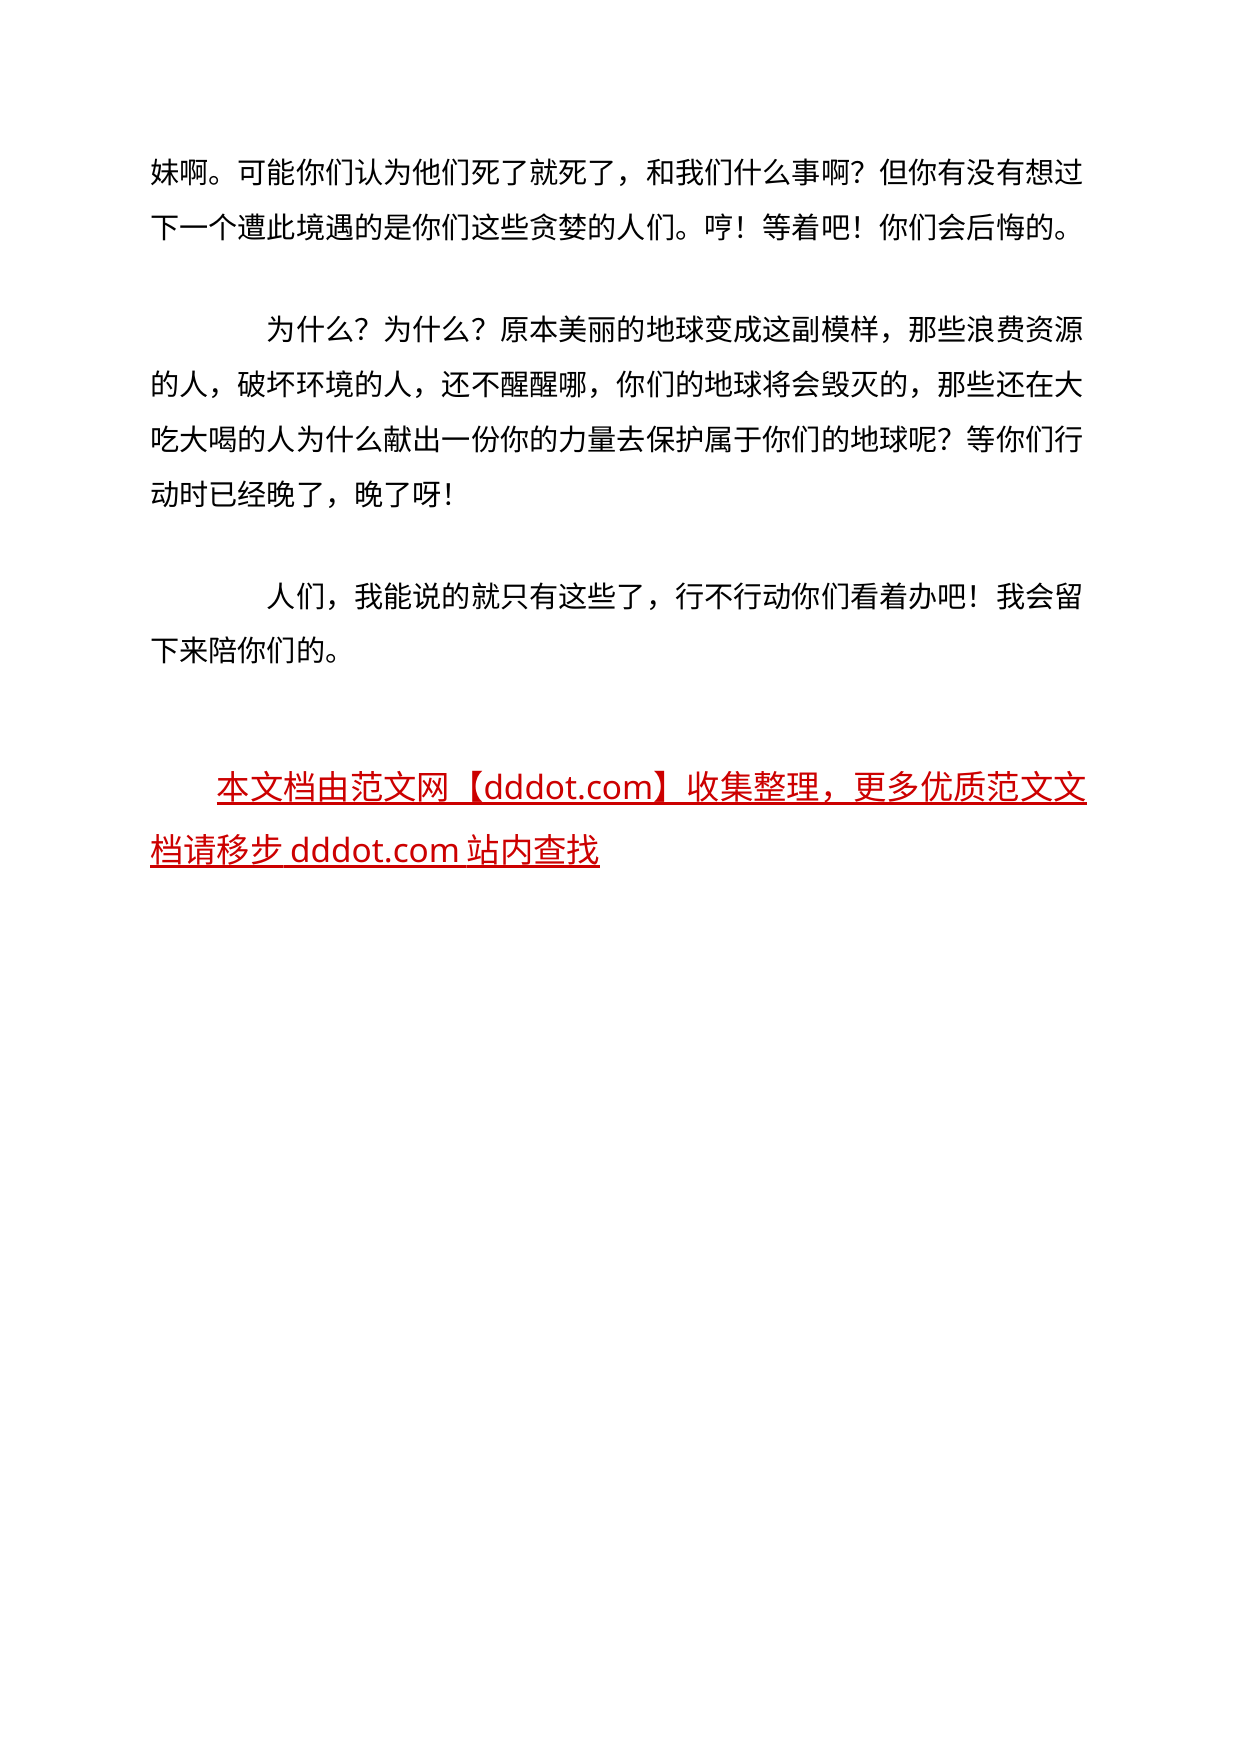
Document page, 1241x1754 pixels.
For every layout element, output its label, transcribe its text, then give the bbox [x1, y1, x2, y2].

text 本文档由范文网【dddot.com】收集整理，更多优质范文文档请移步dddot.com站内查找 [150, 761, 1090, 872]
text 为什么？为什么？原本美丽的地球变成这副模样，那些浪费资源的人，破坏环境的人，还不醒醒哪，你们的地球将会毁灭的，那些还在大吃大喝的人为什么献出一份你的力量去保护属于你们的地球呢？等你们行动时已经晚了，晚了呀！ [150, 307, 1090, 514]
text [150, 150, 1090, 247]
text 人们，我能说的就只有这些了，行不行动你们看着办吧！我会留下来陪你们的。 [150, 573, 1090, 670]
